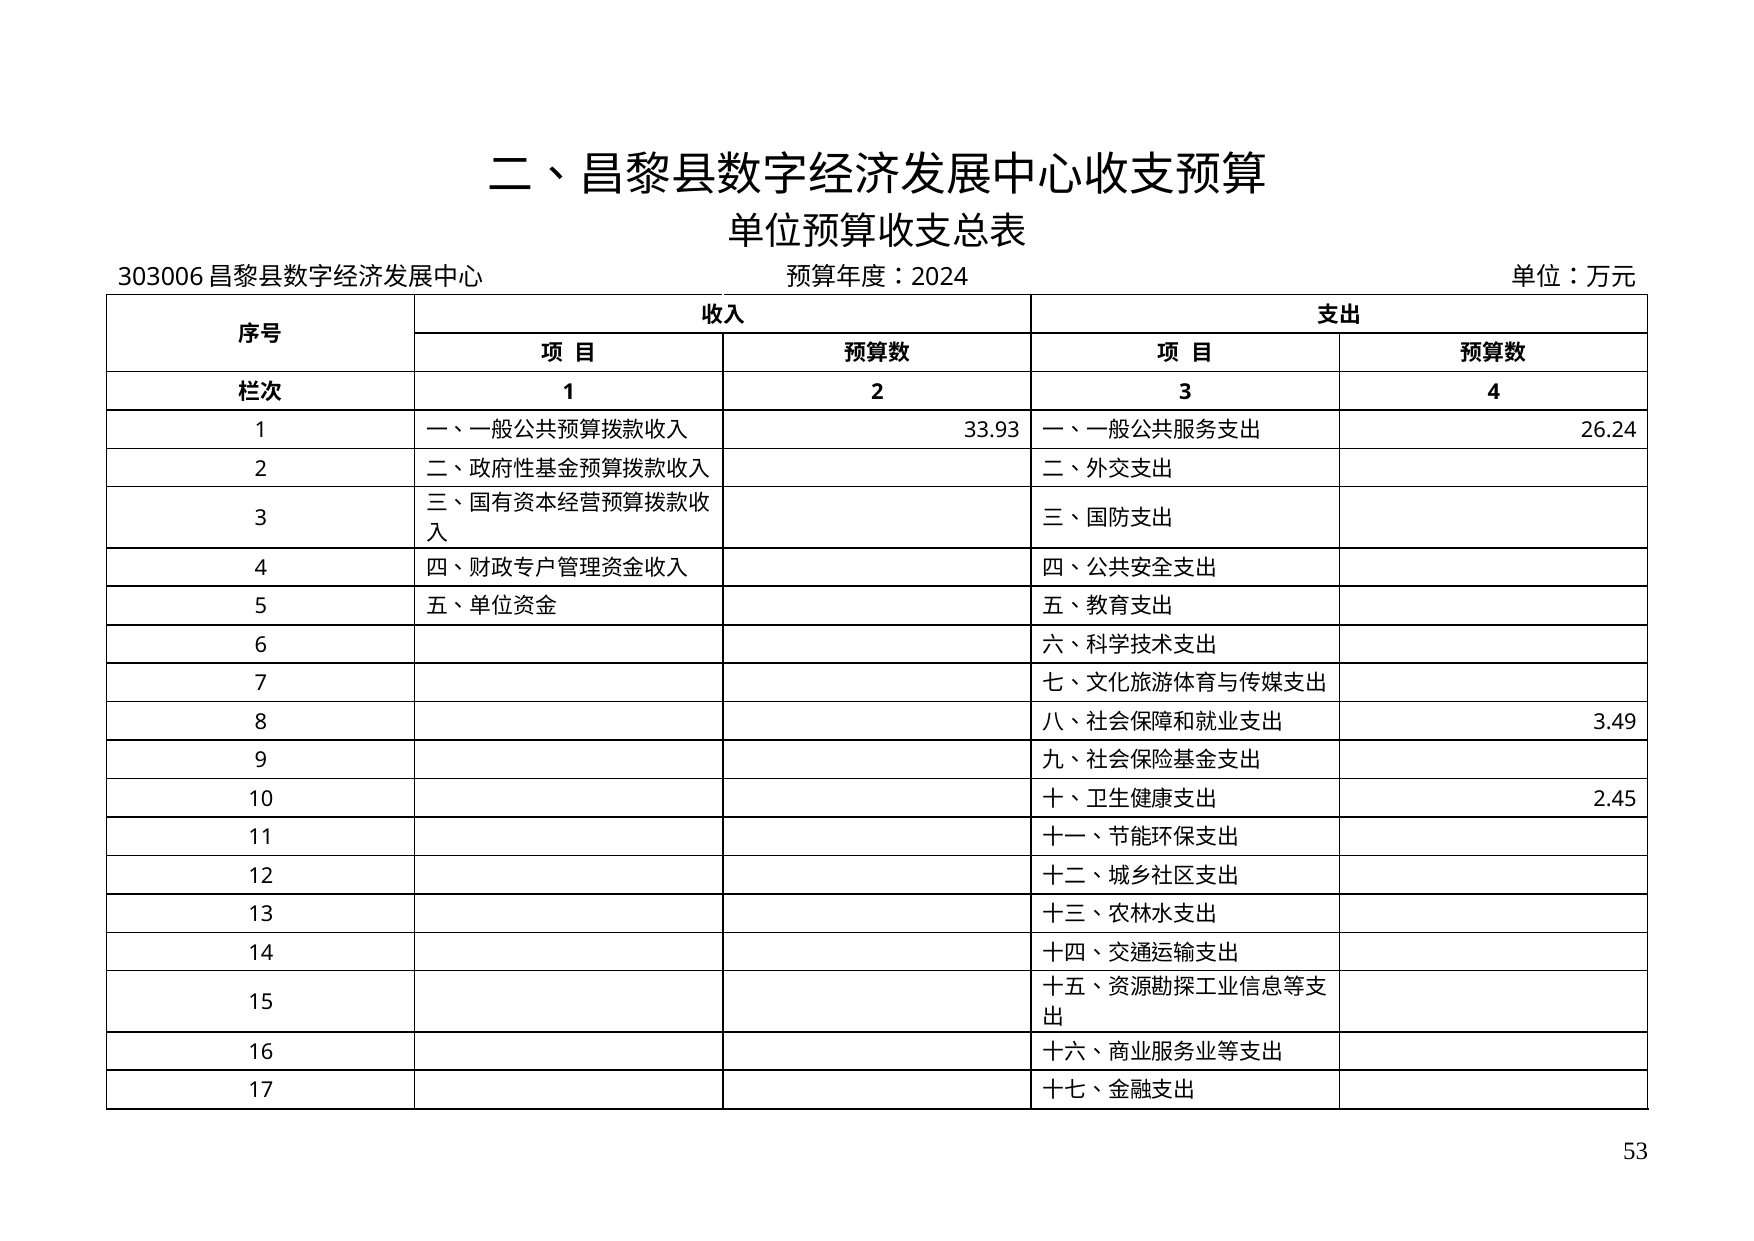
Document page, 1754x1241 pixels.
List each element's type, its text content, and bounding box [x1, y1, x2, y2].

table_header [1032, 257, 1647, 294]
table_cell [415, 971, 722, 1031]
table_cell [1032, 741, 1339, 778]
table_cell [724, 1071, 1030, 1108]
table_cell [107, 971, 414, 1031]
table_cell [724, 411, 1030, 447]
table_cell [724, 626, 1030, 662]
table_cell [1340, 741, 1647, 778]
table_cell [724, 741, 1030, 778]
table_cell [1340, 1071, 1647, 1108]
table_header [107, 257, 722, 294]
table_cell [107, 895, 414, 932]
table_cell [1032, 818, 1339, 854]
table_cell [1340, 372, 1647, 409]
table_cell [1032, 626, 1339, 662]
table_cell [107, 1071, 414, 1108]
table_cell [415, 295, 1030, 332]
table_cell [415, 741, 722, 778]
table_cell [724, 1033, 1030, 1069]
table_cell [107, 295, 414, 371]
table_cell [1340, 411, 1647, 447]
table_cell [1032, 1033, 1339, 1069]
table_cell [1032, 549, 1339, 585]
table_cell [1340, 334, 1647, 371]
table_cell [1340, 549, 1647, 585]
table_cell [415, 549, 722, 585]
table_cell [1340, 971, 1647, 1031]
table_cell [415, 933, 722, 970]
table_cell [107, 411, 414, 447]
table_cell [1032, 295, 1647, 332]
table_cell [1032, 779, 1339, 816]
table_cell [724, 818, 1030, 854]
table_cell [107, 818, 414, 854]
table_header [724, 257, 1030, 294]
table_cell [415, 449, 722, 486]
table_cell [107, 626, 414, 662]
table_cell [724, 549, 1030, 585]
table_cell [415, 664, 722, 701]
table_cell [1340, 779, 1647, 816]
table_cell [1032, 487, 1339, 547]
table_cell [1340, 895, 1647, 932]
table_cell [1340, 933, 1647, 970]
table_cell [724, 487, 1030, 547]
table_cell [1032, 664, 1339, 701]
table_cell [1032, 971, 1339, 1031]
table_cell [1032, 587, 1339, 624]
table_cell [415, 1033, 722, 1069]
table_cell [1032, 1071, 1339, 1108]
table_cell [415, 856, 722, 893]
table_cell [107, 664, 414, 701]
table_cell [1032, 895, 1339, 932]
text 二、昌黎县数字经济发展中心收支预算 [106, 142, 1648, 204]
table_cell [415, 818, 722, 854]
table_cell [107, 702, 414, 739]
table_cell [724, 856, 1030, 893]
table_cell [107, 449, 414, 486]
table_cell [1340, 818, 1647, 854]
text 单位预算收支总表 [106, 204, 1648, 255]
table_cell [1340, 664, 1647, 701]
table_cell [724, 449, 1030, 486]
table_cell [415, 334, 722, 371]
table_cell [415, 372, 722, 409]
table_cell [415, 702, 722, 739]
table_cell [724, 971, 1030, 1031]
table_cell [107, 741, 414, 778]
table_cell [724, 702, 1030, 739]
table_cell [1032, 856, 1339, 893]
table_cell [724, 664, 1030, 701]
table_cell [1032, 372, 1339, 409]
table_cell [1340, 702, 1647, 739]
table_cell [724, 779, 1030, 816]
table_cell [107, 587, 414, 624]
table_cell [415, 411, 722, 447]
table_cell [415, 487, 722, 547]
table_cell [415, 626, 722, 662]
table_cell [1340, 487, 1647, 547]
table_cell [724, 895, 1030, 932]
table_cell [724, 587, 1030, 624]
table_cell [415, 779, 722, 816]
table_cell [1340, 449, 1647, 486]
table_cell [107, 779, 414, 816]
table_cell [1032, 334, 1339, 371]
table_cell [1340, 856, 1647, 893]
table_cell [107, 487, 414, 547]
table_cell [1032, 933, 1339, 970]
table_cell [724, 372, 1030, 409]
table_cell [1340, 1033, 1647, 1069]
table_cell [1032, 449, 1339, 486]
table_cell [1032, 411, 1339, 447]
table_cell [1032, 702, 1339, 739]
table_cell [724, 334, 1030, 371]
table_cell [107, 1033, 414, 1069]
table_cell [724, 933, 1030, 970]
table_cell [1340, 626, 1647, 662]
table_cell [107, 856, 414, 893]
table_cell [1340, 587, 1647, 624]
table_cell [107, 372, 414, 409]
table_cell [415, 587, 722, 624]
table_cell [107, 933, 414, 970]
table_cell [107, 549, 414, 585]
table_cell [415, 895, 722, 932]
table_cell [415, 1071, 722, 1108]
